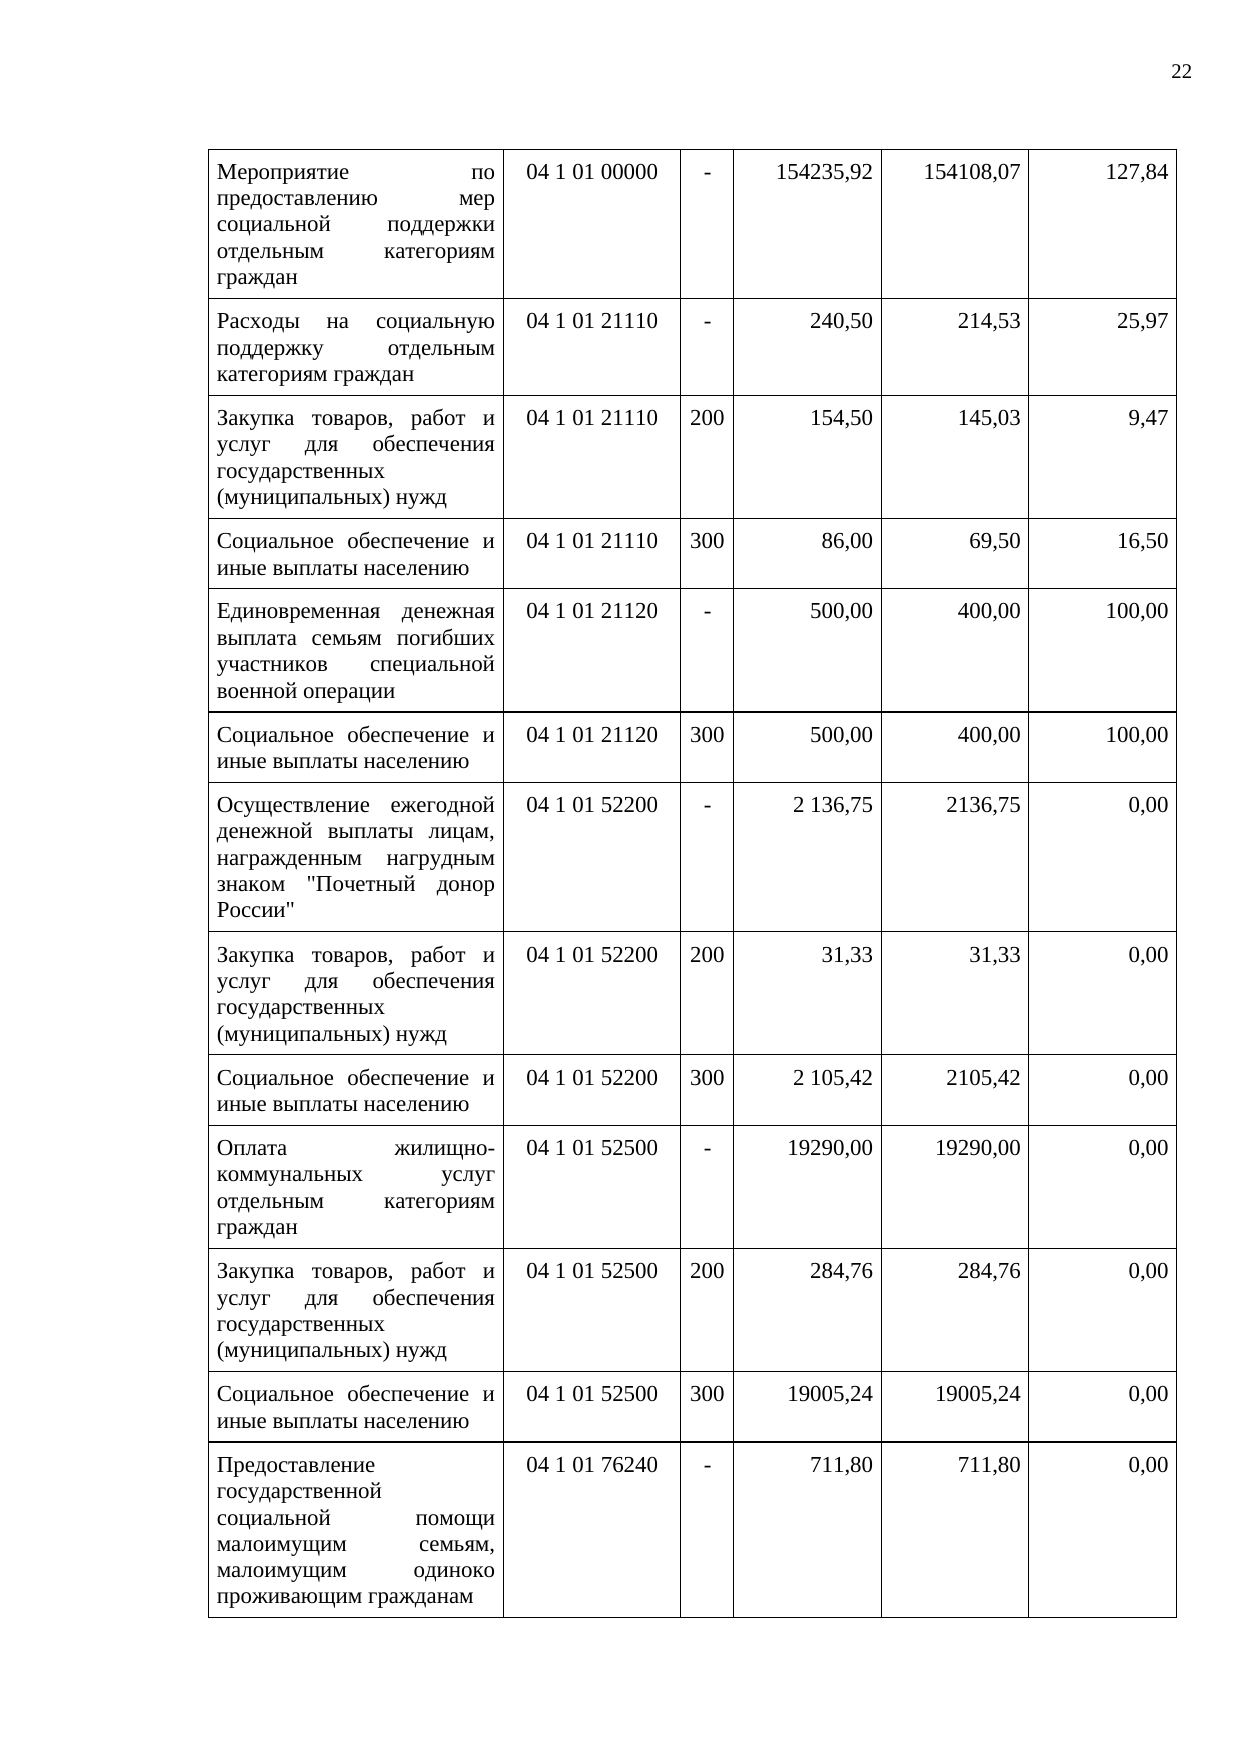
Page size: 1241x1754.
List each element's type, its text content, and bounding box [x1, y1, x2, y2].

table_cell 154108,07 [882, 150, 1028, 298]
table_cell Социальное обеспечение и иные выплаты населению [209, 713, 503, 782]
table_cell 711,80 [734, 1443, 881, 1617]
table_cell 300 [681, 713, 733, 782]
table_cell Расходы на социальную поддержку отдельным категориям граждан [209, 299, 503, 395]
table_cell 04 1 01 21120 [504, 713, 680, 782]
table_cell 127,84 [1029, 150, 1176, 298]
table_cell 400,00 [882, 589, 1028, 711]
table_cell 04 1 01 21110 [504, 396, 680, 518]
table_cell 214,53 [882, 299, 1028, 395]
table_cell Социальное обеспечение и иные выплаты населению [209, 1055, 503, 1125]
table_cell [209, 1372, 503, 1441]
table_cell Оплата жилищно-коммунальных услуг отдельным категориям граждан [209, 1126, 503, 1248]
table_cell Закупка товаров, работ и услуг для обеспечения государственных (муниципальных) нужд [209, 1249, 503, 1371]
table_cell 04 1 01 00000 [504, 150, 680, 298]
table_cell 04 1 01 52200 [504, 783, 680, 931]
table_cell 04 1 01 21110 [504, 519, 680, 588]
table_cell 04 1 01 52500 [504, 1372, 680, 1441]
table_cell 25,97 [1029, 299, 1176, 395]
table_cell 31,33 [734, 932, 881, 1054]
table_cell Социальное обеспечение и иные выплаты населению [209, 519, 503, 588]
table_cell 300 [681, 519, 733, 588]
table_cell 31,33 [882, 932, 1028, 1054]
table_cell 0,00 [1029, 1372, 1176, 1441]
table_cell 200 [681, 1249, 733, 1371]
table_cell 2 136,75 [734, 783, 881, 931]
table_cell 04 1 01 52200 [504, 1055, 680, 1125]
table_cell 0,00 [1029, 1055, 1176, 1125]
table_cell 200 [681, 932, 733, 1054]
table_cell 86,00 [734, 519, 881, 588]
table_cell 500,00 [734, 589, 881, 711]
table_cell 19290,00 [734, 1126, 881, 1248]
table_cell 145,03 [882, 396, 1028, 518]
table_cell 2 105,42 [734, 1055, 881, 1125]
table_cell 240,50 [734, 299, 881, 395]
table_cell 154,50 [734, 396, 881, 518]
table_cell 19005,24 [734, 1372, 881, 1441]
table_cell 500,00 [734, 713, 881, 782]
table_cell Закупка товаров, работ и услуг для обеспечения государственных (муниципальных) нужд [209, 396, 503, 518]
table_cell 0,00 [1029, 1249, 1176, 1371]
table_cell 04 1 01 76240 [504, 1443, 680, 1617]
table_cell - [681, 1443, 733, 1617]
table_cell - [681, 783, 733, 931]
table_cell 400,00 [882, 713, 1028, 782]
table_cell 19290,00 [882, 1126, 1028, 1248]
table_cell 300 [681, 1055, 733, 1125]
table_cell 284,76 [734, 1249, 881, 1371]
table_cell 711,80 [882, 1443, 1028, 1617]
table_cell 100,00 [1029, 589, 1176, 711]
table_cell 0,00 [1029, 1443, 1176, 1617]
table_cell - [681, 150, 733, 298]
table_cell 2105,42 [882, 1055, 1028, 1125]
table_cell 04 1 01 52500 [504, 1249, 680, 1371]
table_cell Предоставление государственной социальной помощи малоимущим семьям, малоимущим одиноко проживающим гражданам [209, 1443, 503, 1617]
table_cell Осуществление ежегодной денежной выплаты лицам, награжденным нагрудным знаком "Почетный донор России" [209, 783, 503, 931]
table_cell 19005,24 [882, 1372, 1028, 1441]
table_cell 300 [681, 1372, 733, 1441]
table_cell 284,76 [882, 1249, 1028, 1371]
table_cell - [681, 589, 733, 711]
table_cell 0,00 [1029, 783, 1176, 931]
table_cell - [681, 1126, 733, 1248]
table_cell 16,50 [1029, 519, 1176, 588]
table_cell 04 1 01 21120 [504, 589, 680, 711]
table_cell 69,50 [882, 519, 1028, 588]
table_cell 04 1 01 52200 [504, 932, 680, 1054]
table_cell 04 1 01 52500 [504, 1126, 680, 1248]
table_cell 154235,92 [734, 150, 881, 298]
table_cell - [681, 299, 733, 395]
table_cell 200 [681, 396, 733, 518]
table_cell Единовременная денежная выплата семьям погибших участников специальной военной операции [209, 589, 503, 711]
table_cell 0,00 [1029, 932, 1176, 1054]
table_cell 0,00 [1029, 1126, 1176, 1248]
table_cell 9,47 [1029, 396, 1176, 518]
table_cell 04 1 01 21110 [504, 299, 680, 395]
table_cell Закупка товаров, работ и услуг для обеспечения государственных (муниципальных) нужд [209, 932, 503, 1054]
table_cell 100,00 [1029, 713, 1176, 782]
table_cell Мероприятие по предоставлению мер социальной поддержки отдельным категориям граждан [209, 150, 503, 298]
table_cell 2136,75 [882, 783, 1028, 931]
